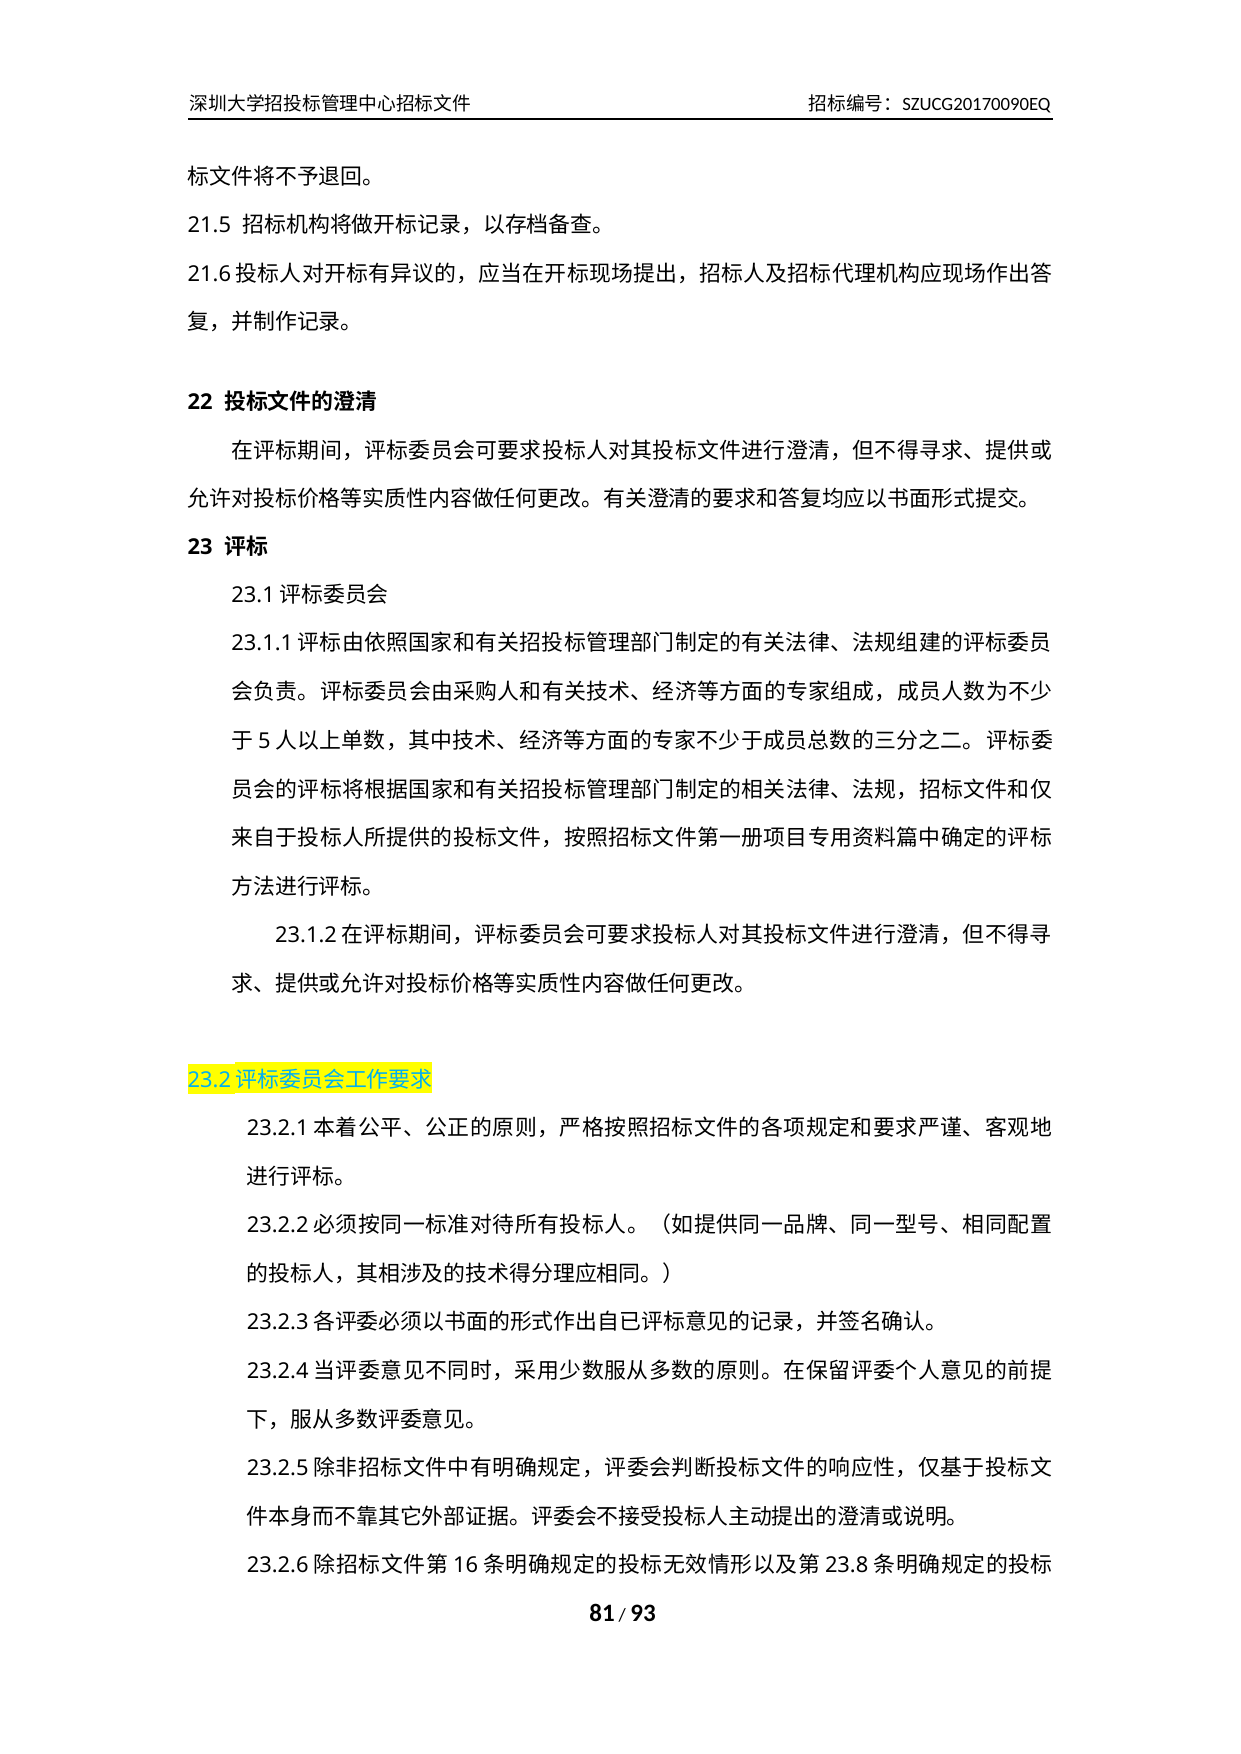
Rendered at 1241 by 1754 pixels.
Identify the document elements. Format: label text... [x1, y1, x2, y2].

text 23.2.3各评委必须以书面的形式作出自已评标意见的记录，并签名确认。 [247, 1304, 1053, 1337]
text 23.2.4当评委意见不同时，采用少数服从多数的原则。在保留评委个人意见的前提下，服从多数评委意见。 [247, 1352, 1053, 1434]
text 23 评标 [187, 529, 1053, 562]
text 21.5 招标机构将做开标记录，以存档备查。 [187, 207, 1053, 239]
text 22 投标文件的澄清 [187, 385, 1053, 417]
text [247, 1547, 1053, 1579]
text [187, 158, 1053, 191]
text 23.2.5除非招标文件中有明确规定，评委会判断投标文件的响应性，仅基于投标文件本身而不靠其它外部证据。评委会不接受投标人主动提出的澄清或说明。 [247, 1449, 1053, 1531]
text 在评标期间，评标委员会可要求投标人对其投标文件进行澄清，但不得寻求、提供或允许对投标价格等实质性内容做任何更改。有关澄清的要求和答复均应以书面形式提交。 [187, 432, 1053, 513]
text 23.2.2必须按同一标准对待所有投标人。（如提供同一品牌、同一型号、相同配置的投标人，其相涉及的技术得分理应相同。） [247, 1207, 1053, 1288]
text 23.1.1评标由依照国家和有关招投标管理部门制定的有关法律、法规组建的评标委员会负责。评标委员会由采购人和有关技术、经济等方面的专家组成，成员人数为不少于5人以上单数，其中技术、经济等方面的专家不少于成员总数的三分之二。评标委员会的评标将根据国家和有关招投标管理部门制定的相关法律、法规，招标文件和仅来自于投标人所提供的投标文件，按照招标文件第一册项目专用资料篇中确定的评标方法进行评标。 [231, 625, 1053, 901]
text 21.6投标人对开标有异议的，应当在开标现场提出，招标人及招标代理机构应现场作出答复，并制作记录。 [187, 255, 1053, 336]
text 23.1.2在评标期间，评标委员会可要求投标人对其投标文件进行澄清，但不得寻求、提供或允许对投标价格等实质性内容做任何更改。 [231, 917, 1053, 998]
text 23.2评标委员会工作要求 [235, 1062, 1053, 1094]
text 23.1评标委员会 [187, 577, 1053, 609]
text 23.2.1本着公平、公正的原则，严格按照招标文件的各项规定和要求严谨、客观地进行评标。 [247, 1110, 1053, 1191]
